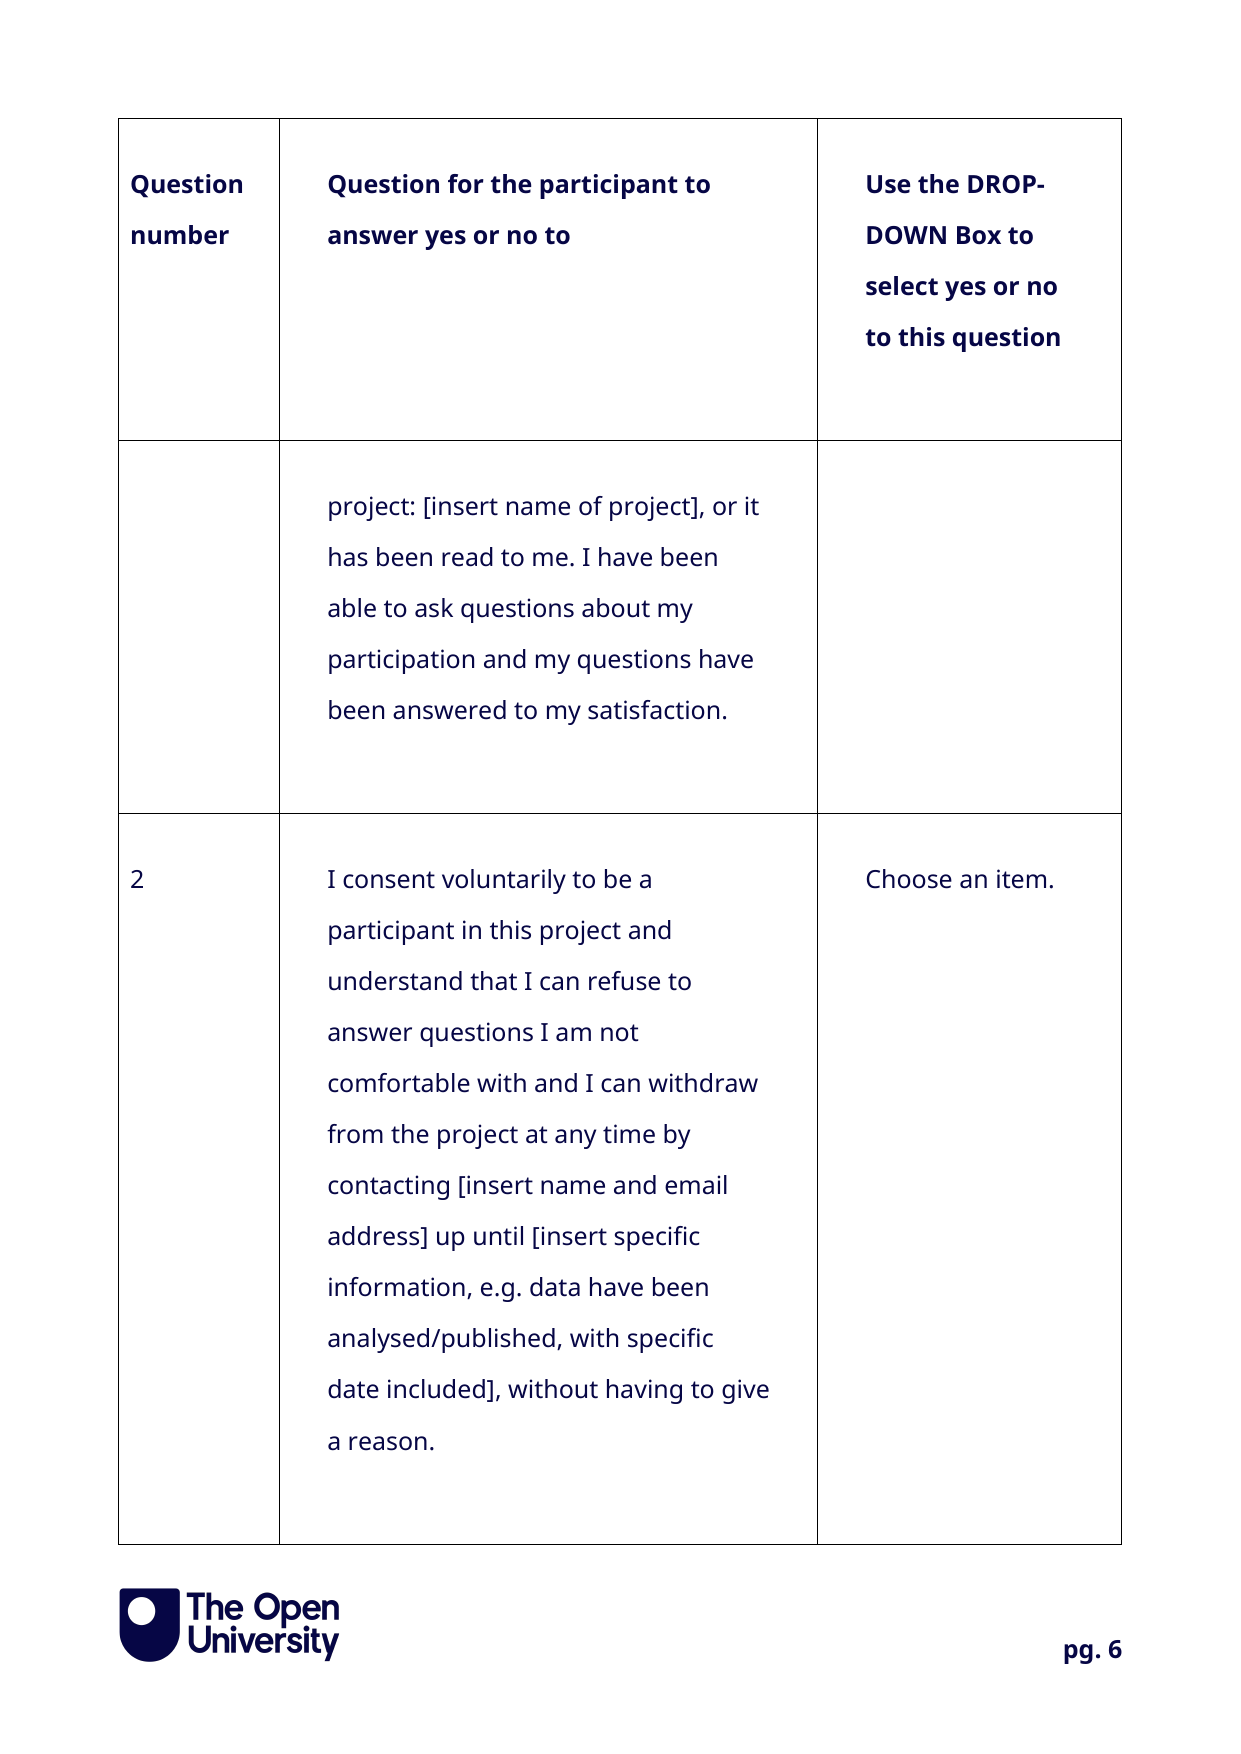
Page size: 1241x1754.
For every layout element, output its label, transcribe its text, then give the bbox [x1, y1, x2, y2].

table_cell 1 [119, 441, 279, 813]
table_cell 2 [119, 814, 279, 1544]
picture [118, 1587, 349, 1664]
table_cell [818, 814, 1121, 1544]
table_header Question for the participant to answer yes or no to [280, 119, 817, 440]
table_header Use the DROP-DOWN Box to select yes or no to this question [818, 119, 1121, 440]
table_cell [818, 441, 1121, 813]
table_cell I consent voluntarily to be a participant in this project and understand that I can refuse to answer questions I am not comfortable with and I can withdraw from the project at any time by contacting [insert name and email address] up until [insert specific information, e.g. data have been analysed/published, with specific date included], without having to give a reason. [280, 814, 817, 1544]
table_header Question number [119, 119, 279, 440]
